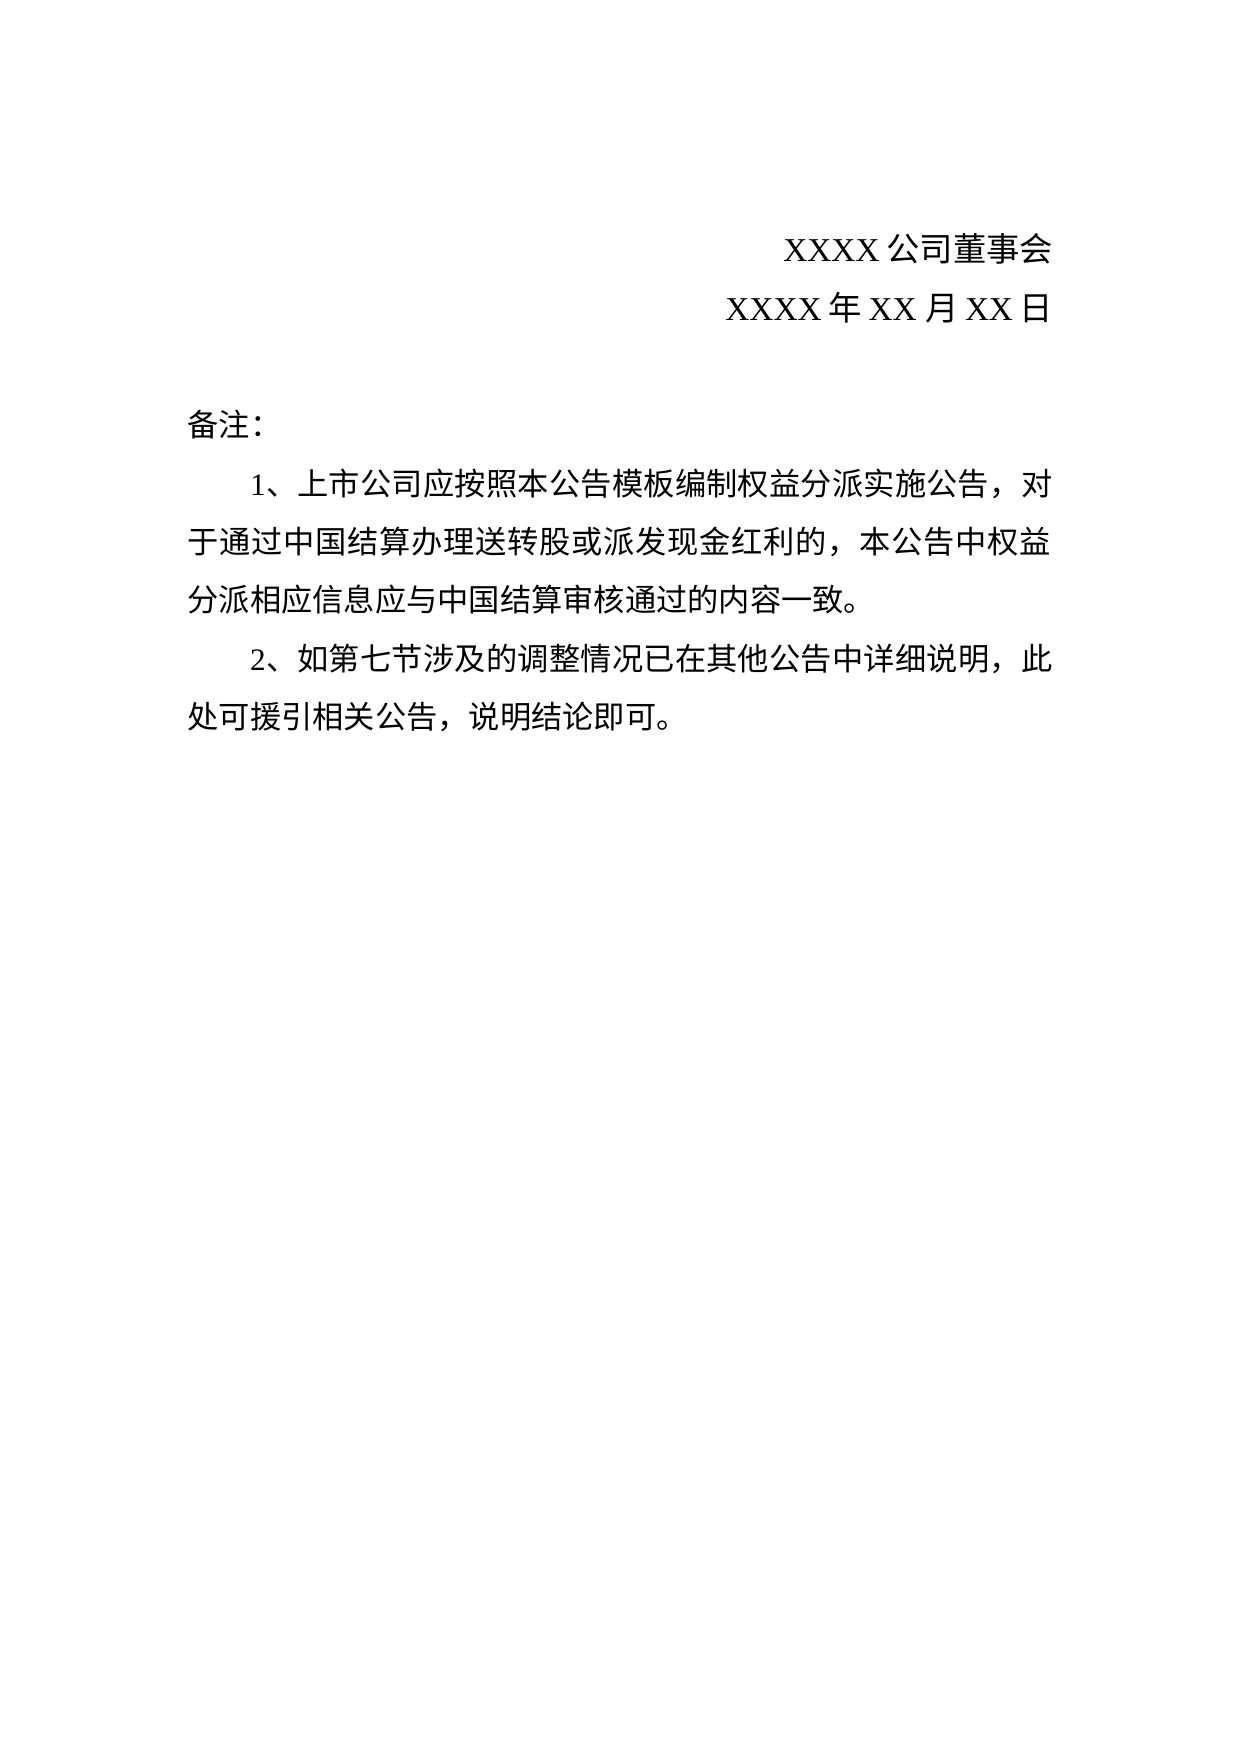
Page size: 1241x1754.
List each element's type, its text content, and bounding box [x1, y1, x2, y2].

text 备注： [187, 390, 1053, 448]
text XXXX年XX 月XX日 [187, 273, 1053, 332]
text 1、上市公司应按照本公告模板编制权益分派实施公告，对于通过中国结算办理送转股或派发现金红利的，本公告中权益分派相应信息应与中国结算审核通过的内容一致。 [187, 448, 1053, 623]
text 2、如第七节涉及的调整情况已在其他公告中详细说明，此处可援引相关公告，说明结论即可。 [187, 623, 1053, 740]
text XXXX公司董事会 [187, 215, 1053, 273]
